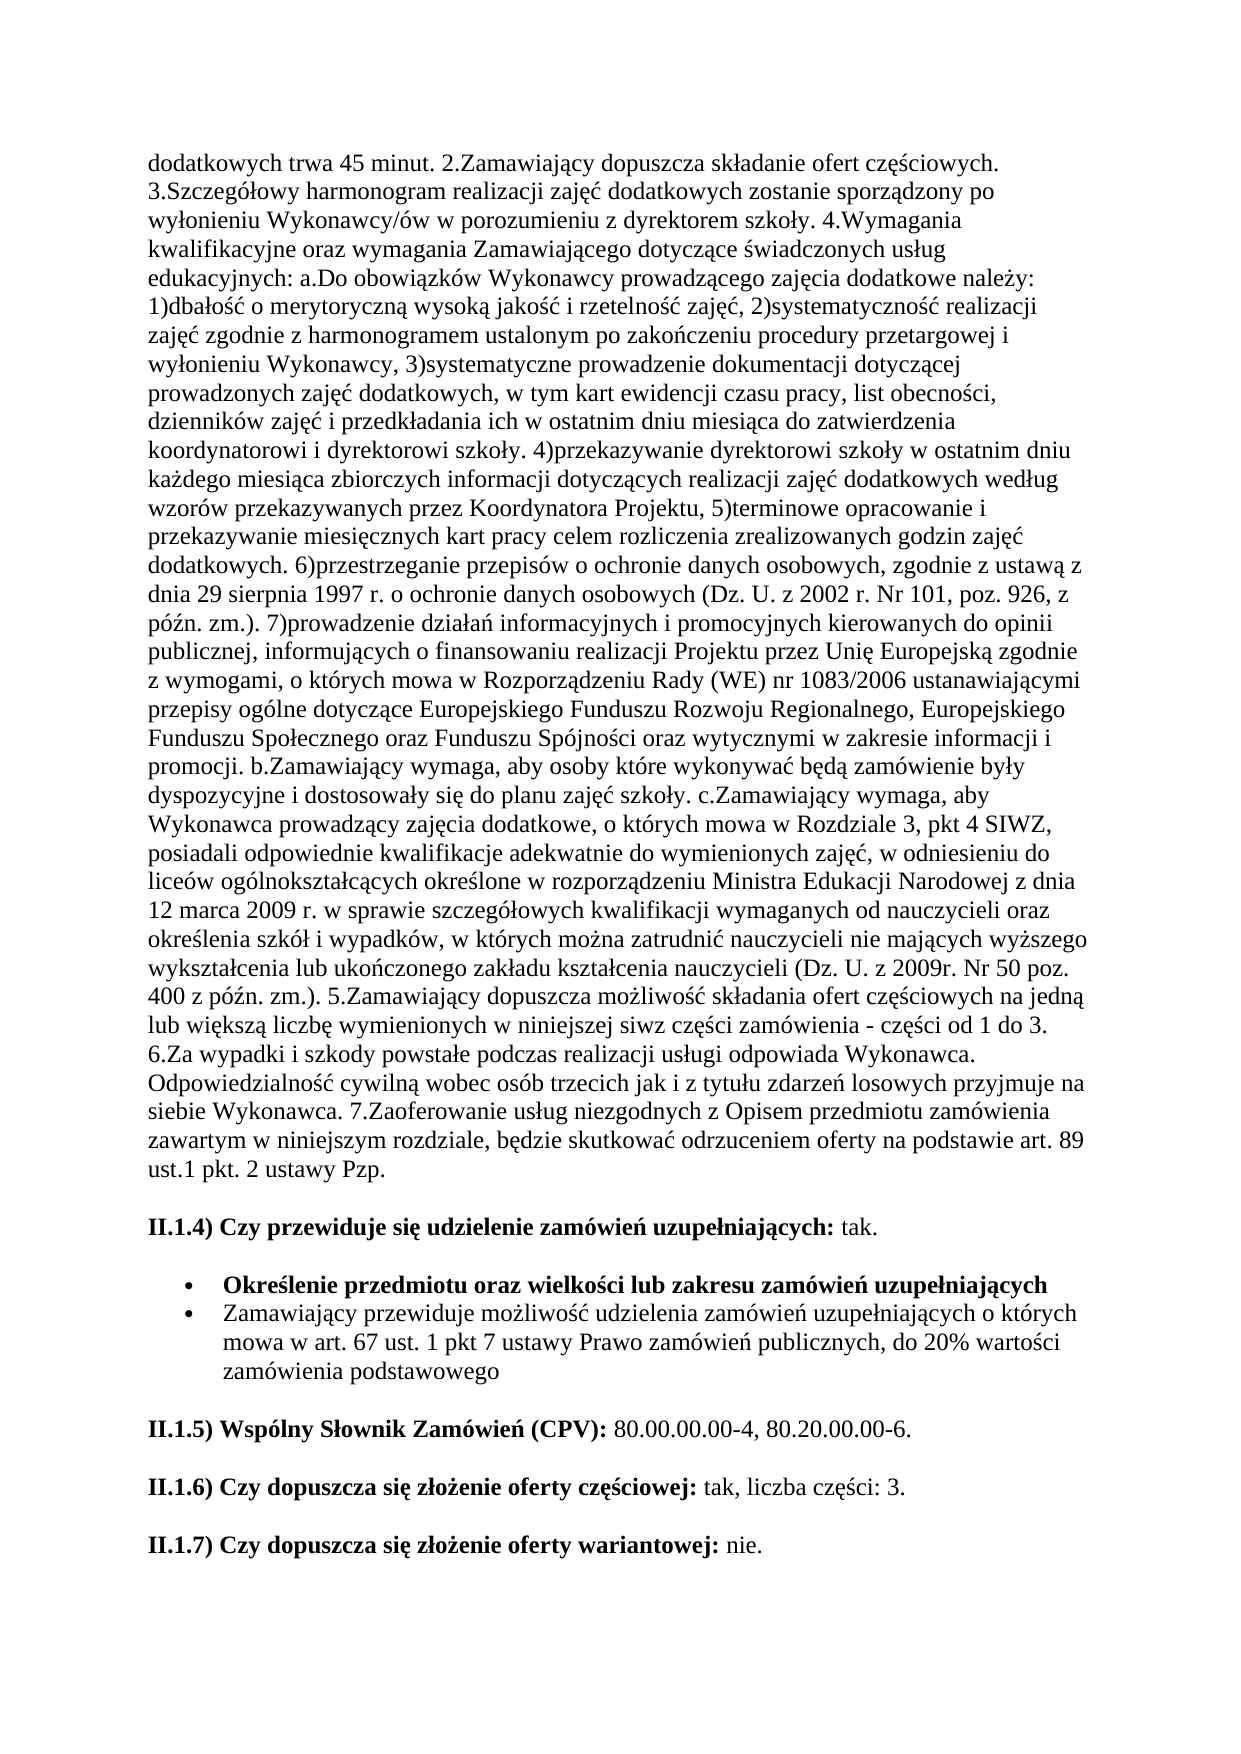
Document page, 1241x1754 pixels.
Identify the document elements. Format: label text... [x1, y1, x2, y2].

text II.1.4) Czy przewiduje się udzielenie zamówień uzupełniających: tak. [148, 1212, 1093, 1241]
text II.1.5) Wspólny Słownik Zamówień (CPV): 80.00.00.00-4, 80.20.00.00-6. [148, 1414, 1093, 1443]
text II.1.6) Czy dopuszcza się złożenie oferty częściowej: tak, liczba części: 3. [148, 1472, 1093, 1501]
list Określenie przedmiotu oraz wielkości lub zakresu zamówień uzupełniających [185, 1270, 1093, 1298]
list Zamawiający przewiduje możliwość udzielenia zamówień uzupełniających o których mowa w art. 67 ust. 1 pkt 7 ustawy Prawo zamówień publicznych, do 20% wartości zamówienia podstawowego [185, 1298, 1093, 1385]
text II.1.7) Czy dopuszcza się złożenie oferty wariantowej: nie. [148, 1530, 1093, 1558]
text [148, 148, 1093, 1183]
